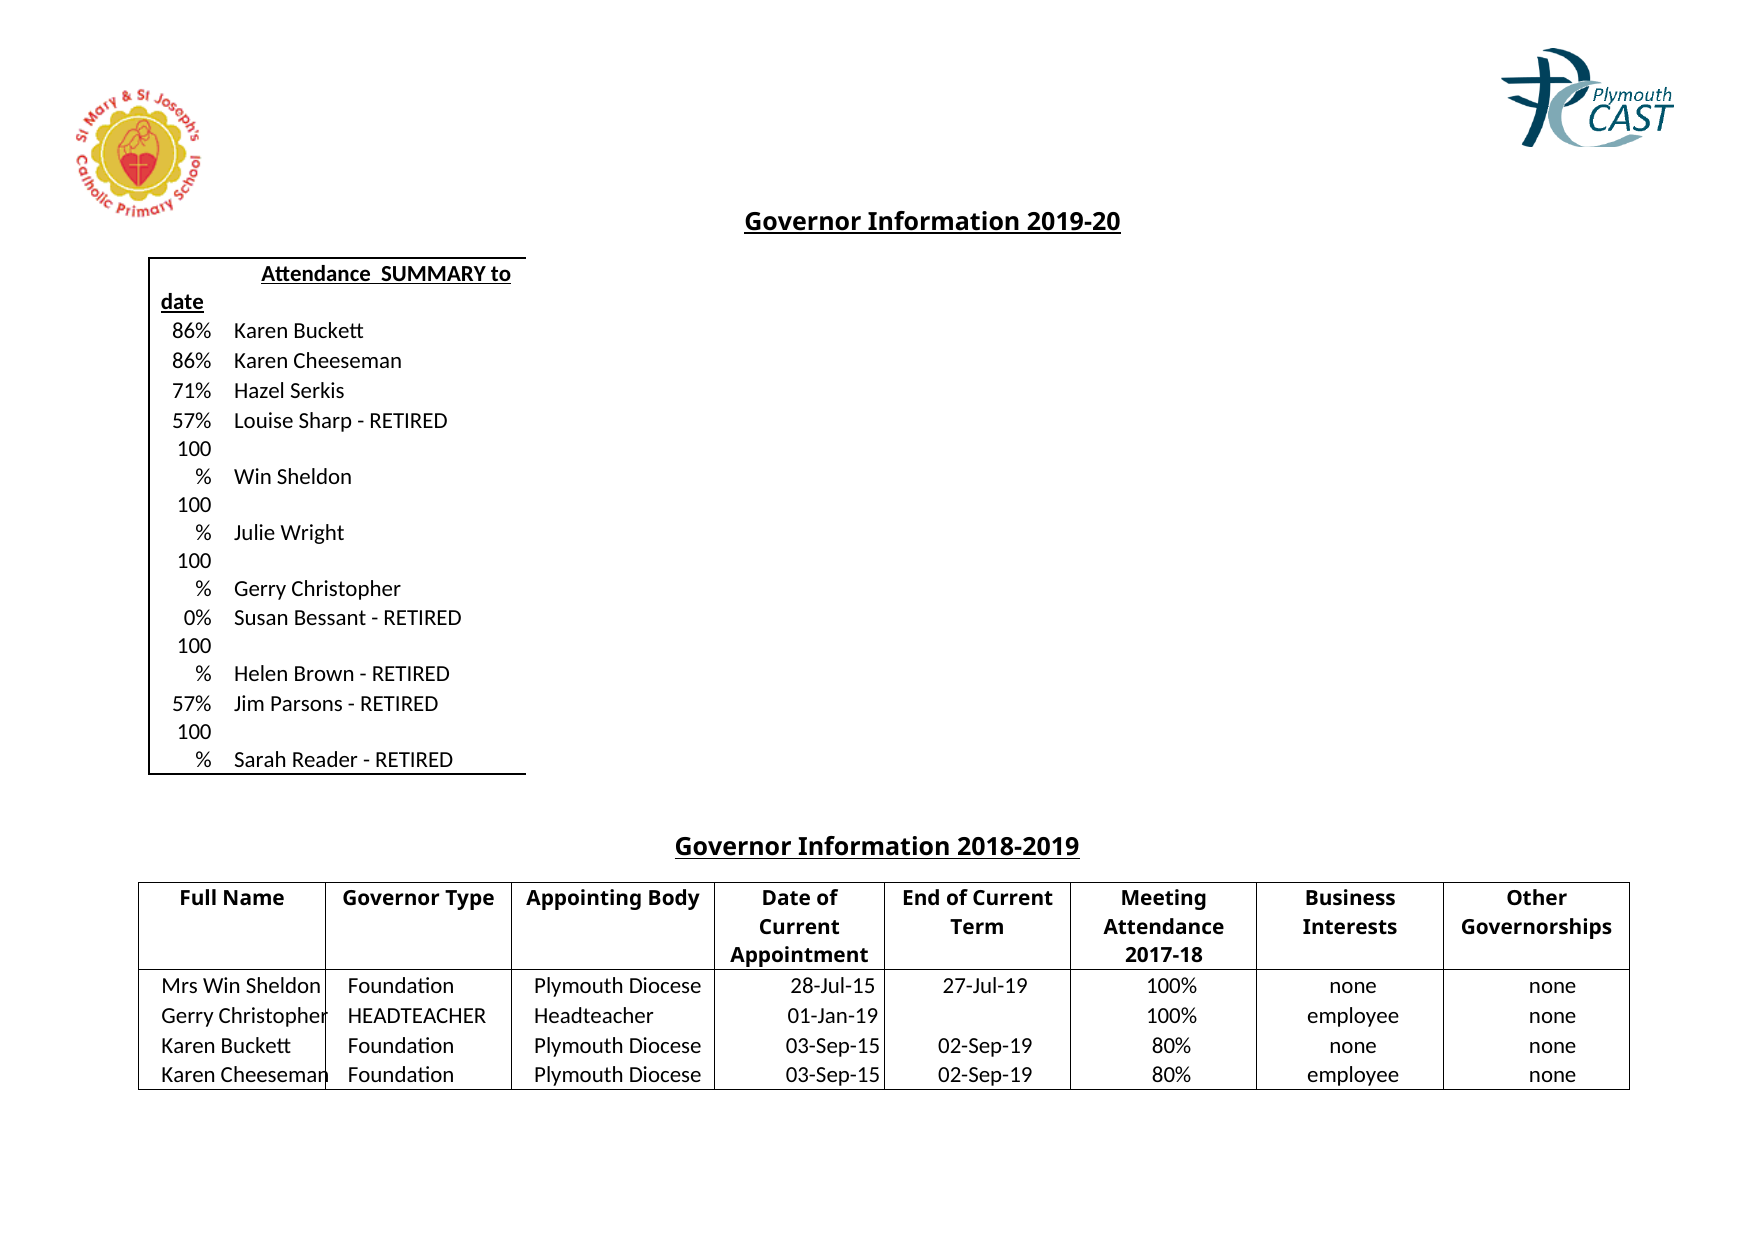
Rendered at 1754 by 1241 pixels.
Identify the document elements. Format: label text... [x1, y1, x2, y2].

table_header Attendance SUMMARY to date [150, 259, 526, 315]
table_cell 71% [150, 374, 223, 404]
table_cell Karen Buckett [223, 315, 526, 345]
table_header Other Governorships [1444, 883, 1629, 969]
table_cell [1257, 970, 1443, 1088]
table_cell Louise Sharp - RETIRED [223, 404, 526, 434]
table_cell [326, 970, 511, 1088]
text Governor Information 2018-2019 [150, 829, 1604, 863]
table_header Meeting Attendance 2017-18 [1071, 883, 1256, 969]
table_cell 57% [150, 688, 223, 717]
table_cell [1071, 970, 1256, 1088]
table_cell Sarah Reader - RETIRED [223, 717, 526, 773]
table_cell 0% [150, 602, 223, 632]
table_header Governor Type [326, 883, 511, 969]
table_cell 57% [150, 404, 223, 434]
table_header End of Current Term [885, 883, 1070, 969]
table_cell 86% [150, 345, 223, 374]
table_cell Gerry Christopher [223, 546, 526, 602]
table_cell Jim Parsons - RETIRED [223, 688, 526, 717]
table_cell Julie Wright [223, 490, 526, 546]
table_cell [715, 970, 884, 1088]
table_cell 100% [150, 490, 223, 546]
table_cell 86% [150, 315, 223, 345]
text Governor Information 2019-20 [150, 203, 1604, 237]
table_cell [139, 970, 325, 1088]
table_cell Karen Cheeseman [223, 345, 526, 374]
picture [1500, 48, 1682, 146]
table_cell [512, 970, 714, 1088]
table_cell 100% [150, 632, 223, 688]
table_header Appointing Body [512, 883, 714, 969]
table_header Full Name [139, 883, 325, 969]
table_cell 100% [150, 434, 223, 490]
table_cell [1444, 970, 1629, 1088]
table_header Date of Current Appointment [715, 883, 884, 969]
table_cell Susan Bessant - RETIRED [223, 602, 526, 632]
table_cell Helen Brown - RETIRED [223, 632, 526, 688]
table_cell 100% [150, 717, 223, 773]
table_cell [885, 970, 1070, 1088]
table_cell Win Sheldon [223, 434, 526, 490]
table_header Business Interests [1257, 883, 1443, 969]
table_cell Hazel Serkis [223, 374, 526, 404]
table_cell 100% [150, 546, 223, 602]
